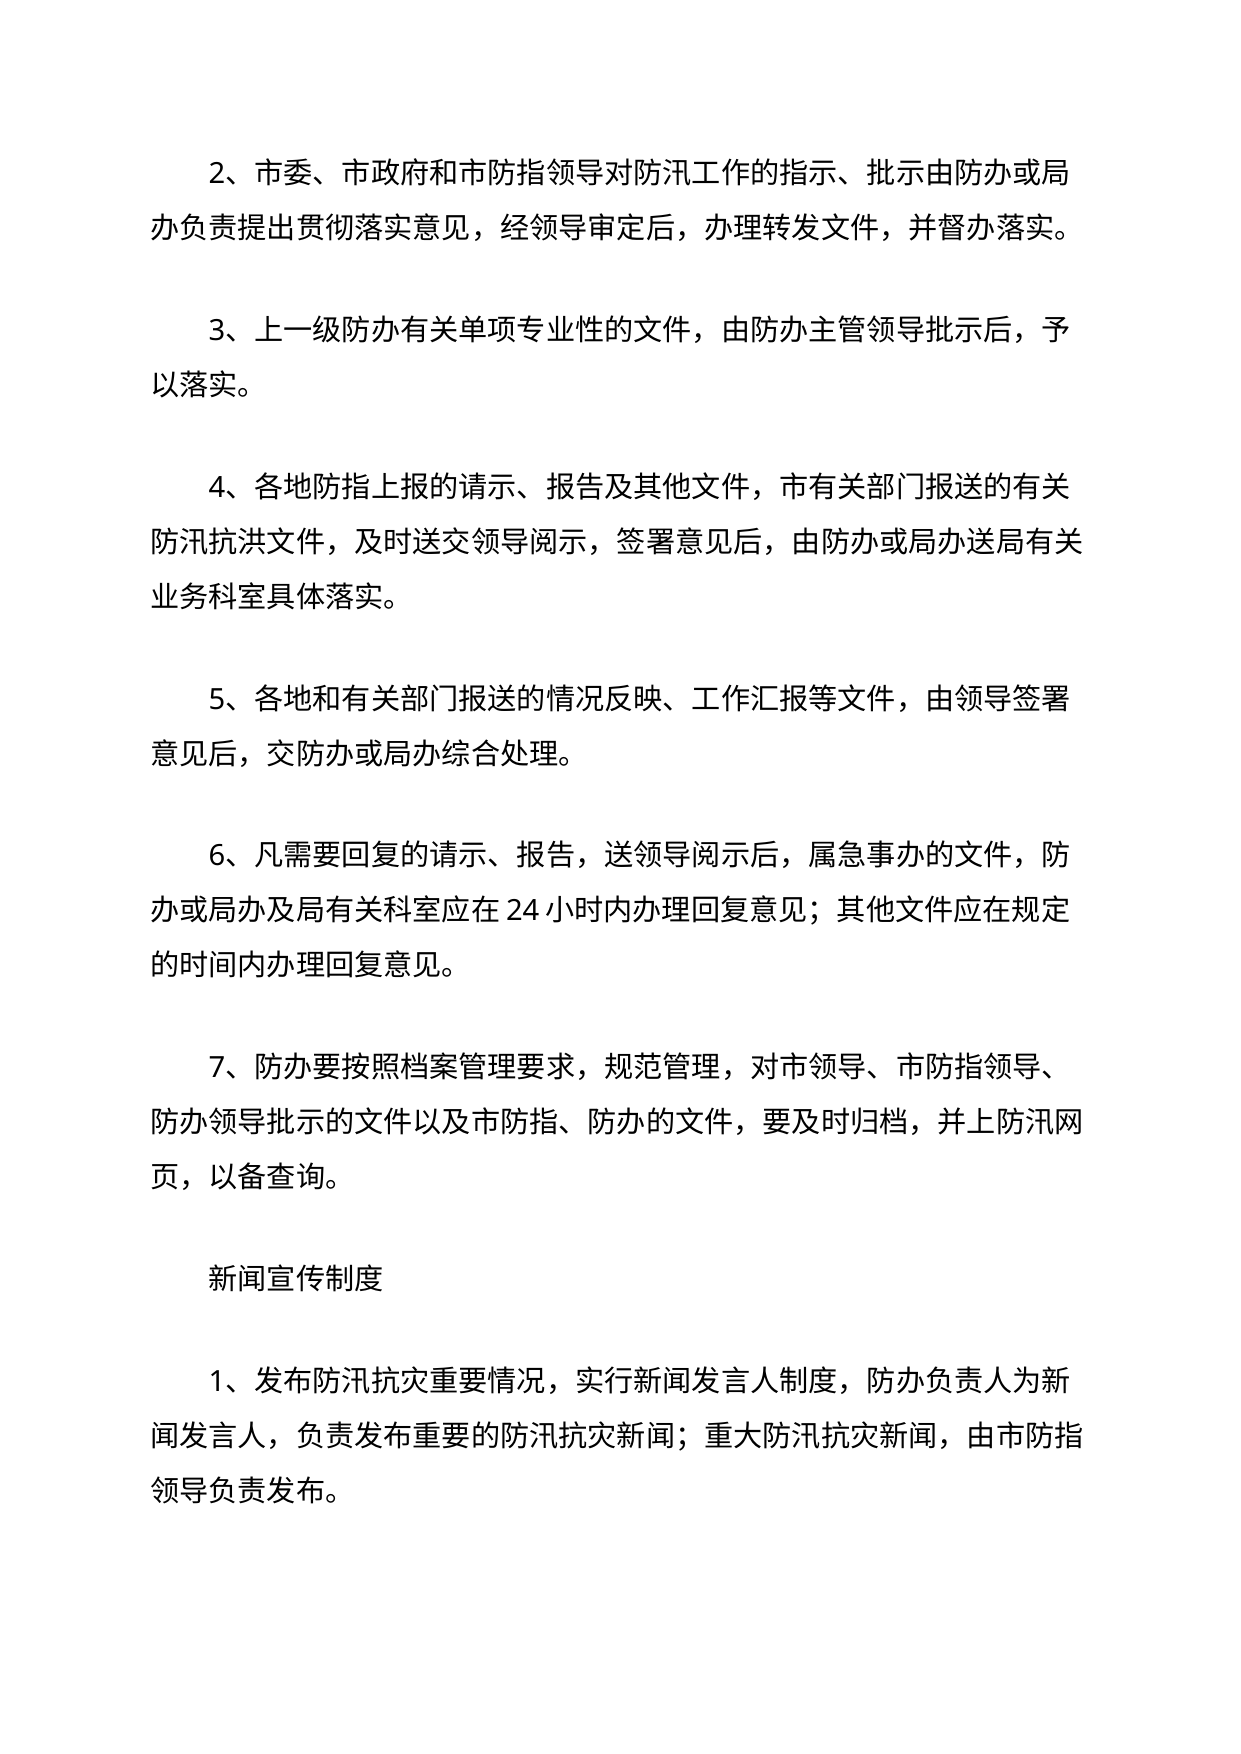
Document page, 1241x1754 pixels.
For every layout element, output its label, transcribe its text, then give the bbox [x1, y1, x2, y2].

text 新闻宣传制度 [150, 1255, 1090, 1298]
text 1、发布防汛抗灾重要情况，实行新闻发言人制度，防办负责人为新闻发言人，负责发布重要的防汛抗灾新闻；重大防汛抗灾新闻，由市防指领导负责发布。 [150, 1357, 1090, 1509]
text 2、市委、市政府和市防指领导对防汛工作的指示、批示由防办或局办负责提出贯彻落实意见，经领导审定后，办理转发文件，并督办落实。 [150, 150, 1090, 247]
text 6、凡需要回复的请示、报告，送领导阅示后，属急事办的文件，防办或局办及局有关科室应在24小时内办理回复意见；其他文件应在规定的时间内办理回复意见。 [150, 832, 1090, 984]
text 5、各地和有关部门报送的情况反映、工作汇报等文件，由领导签署意见后，交防办或局办综合处理。 [150, 675, 1090, 772]
text 7、防办要按照档案管理要求，规范管理，对市领导、市防指领导、防办领导批示的文件以及市防指、防办的文件，要及时归档，并上防汛网页，以备查询。 [150, 1044, 1090, 1196]
text 3、上一级防办有关单项专业性的文件，由防办主管领导批示后，予以落实。 [150, 307, 1090, 404]
text 4、各地防指上报的请示、报告及其他文件，市有关部门报送的有关防汛抗洪文件，及时送交领导阅示，签署意见后，由防办或局办送局有关业务科室具体落实。 [150, 463, 1090, 616]
